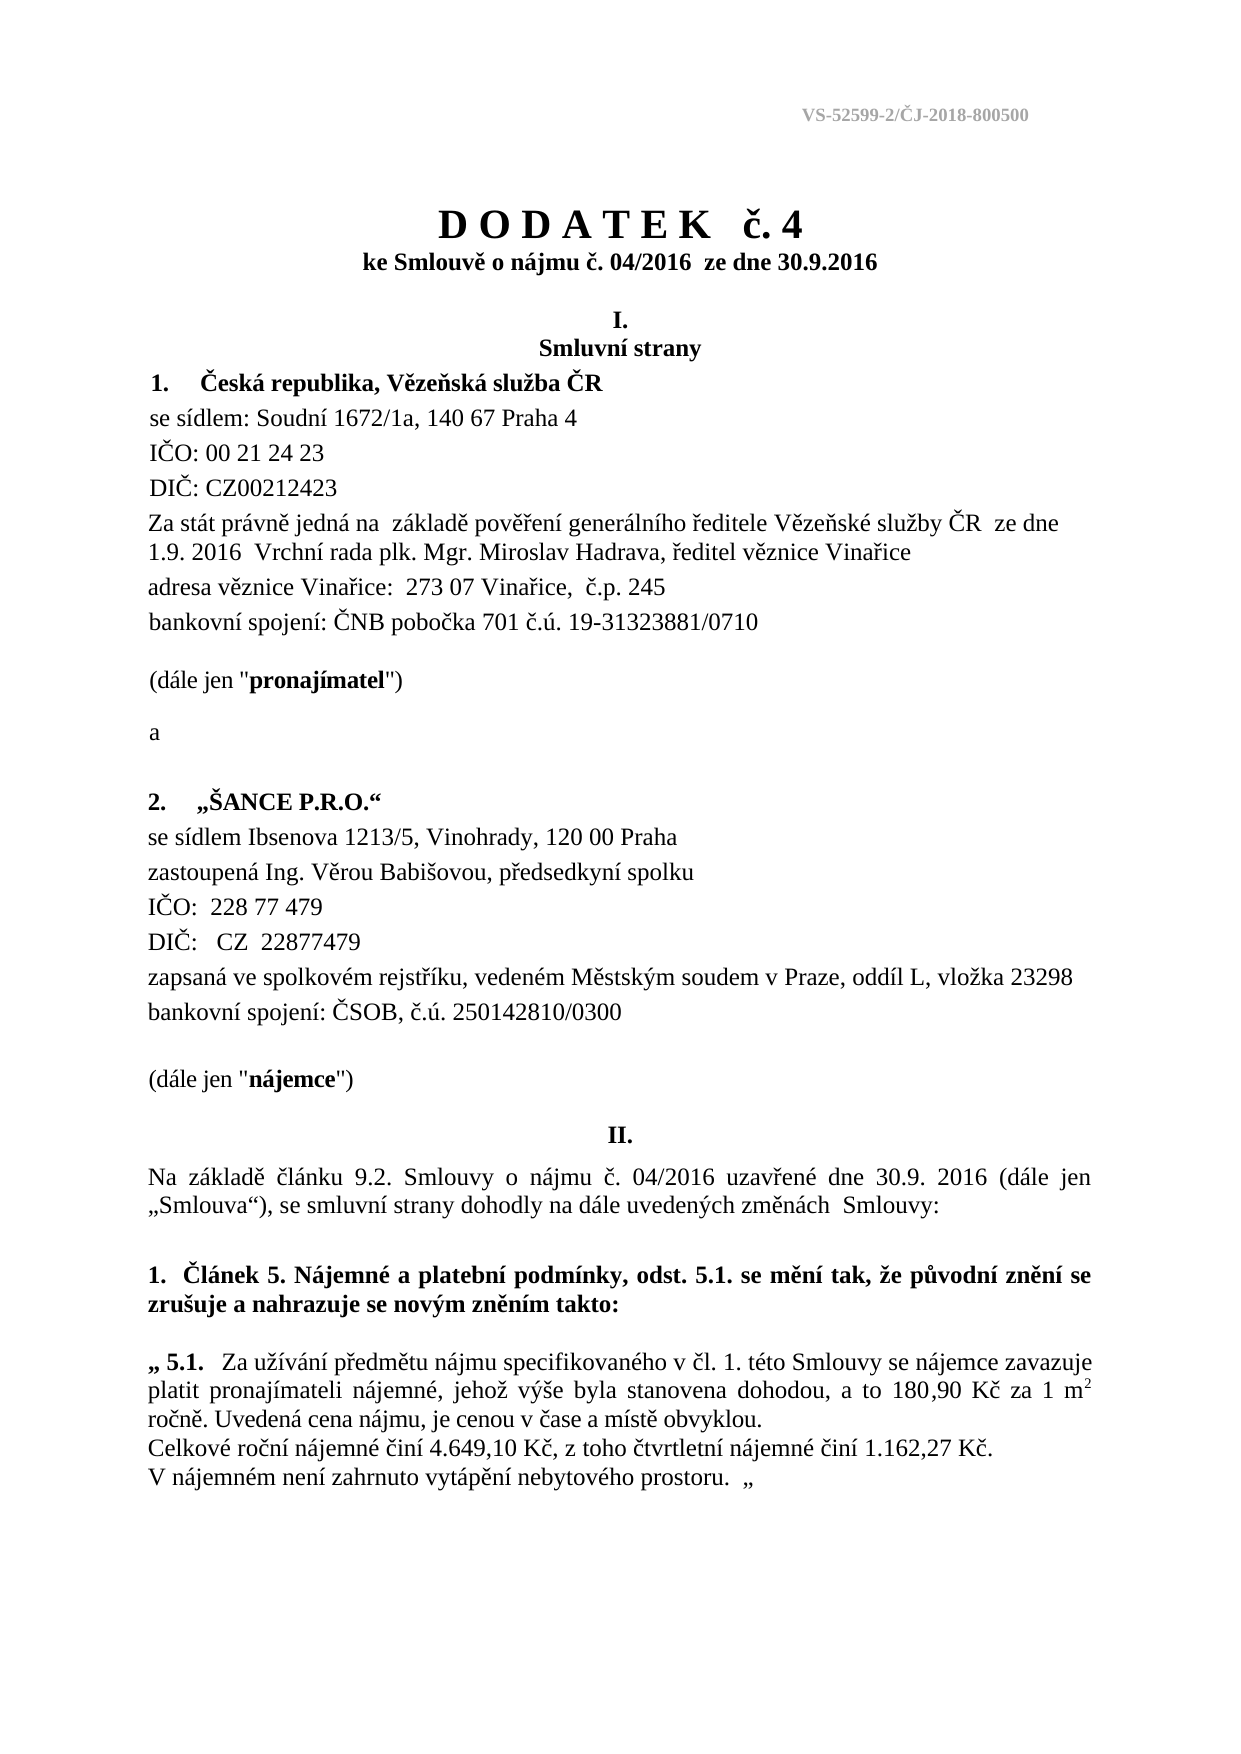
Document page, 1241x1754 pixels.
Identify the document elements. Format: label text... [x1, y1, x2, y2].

text Smluvní strany [148, 333, 1093, 362]
text 2. „ŠANCE P.R.O.“ [148, 787, 1093, 816]
text D O D A T E K č. 4 [148, 199, 1093, 247]
text II. [148, 1120, 1093, 1149]
text (dále jen "nájemce") [148, 1069, 1093, 1092]
text zapsaná ve spolkovém rejstříku, vedeném Městským soudem v Praze, oddíl L, vložka 23298 [148, 962, 1093, 991]
text DIČ: CZ 22877479 [148, 927, 1093, 956]
list 1. Článek 5. Nájemné a platební podmínky, odst. 5.1. se mění tak, že původní znění se zrušuje a nahrazuje se novým zněním takto: [148, 1260, 1093, 1318]
text Za stát právně jedná na základě pověření generálního ředitele Vězeňské služby ČR ze dne 1.9. 2016 Vrchní rada plk. Mgr. Miroslav Hadrava, ředitel věznice Vinařice [148, 508, 1093, 566]
text Na základě článku 9.2. Smlouvy o nájmu č. 04/2016 uzavřené dne 30.9. 2016 (dále jen „Smlouva“), se smluvní strany dohodly na dále uvedených změnách Smlouvy: [148, 1162, 1093, 1219]
text se sídlem: Soudní 1672/1a, 140 67 Praha 4 [149, 403, 1093, 432]
text 1. Česká republika, Vězeňská služba ČR [150, 368, 1093, 397]
text a [149, 717, 1093, 746]
text ke Smlouvě o nájmu č. 04/2016 ze dne 30.9.2016 [148, 247, 1093, 276]
text I. [148, 305, 1093, 333]
text VS-52599-2/ČJ-2018-800500 [664, 103, 1093, 125]
text DIČ: CZ00212423 [149, 473, 1093, 502]
text adresa věznice Vinařice: 273 07 Vinařice, č.p. 245 [148, 572, 1093, 601]
text „ 5.1. Za užívání předmětu nájmu specifikovaného v čl. 1. této Smlouvy se nájemce zavazuje platit pronajímateli nájemné, jehož výše byla stanovena dohodou, a to 180,90 Kč za 1 m2 ročně. Uvedená cena nájmu, je cenou v čase a místě obvyklou. [148, 1347, 1093, 1433]
text V nájemném není zahrnuto vytápění nebytového prostoru. „ [148, 1462, 1093, 1490]
text bankovní spojení: ČSOB, č.ú. 250142810/0300 [148, 997, 1093, 1026]
text IČO: 228 77 479 [148, 892, 1093, 921]
text Celkové roční nájemné činí 4.649,10 Kč, z toho čtvrtletní nájemné činí 1.162,27 Kč. [148, 1433, 1093, 1462]
text (dále jen "pronajímatel") [149, 671, 1093, 693]
text IČO: 00 21 24 23 [149, 438, 1093, 467]
text bankovní spojení: ČNB pobočka 701 č.ú. 19-31323881/0710 [149, 607, 1093, 636]
text se sídlem Ibsenova 1213/5, Vinohrady, 120 00 Praha [148, 822, 1093, 851]
text zastoupená Ing. Věrou Babišovou, předsedkyní spolku [148, 857, 1093, 886]
